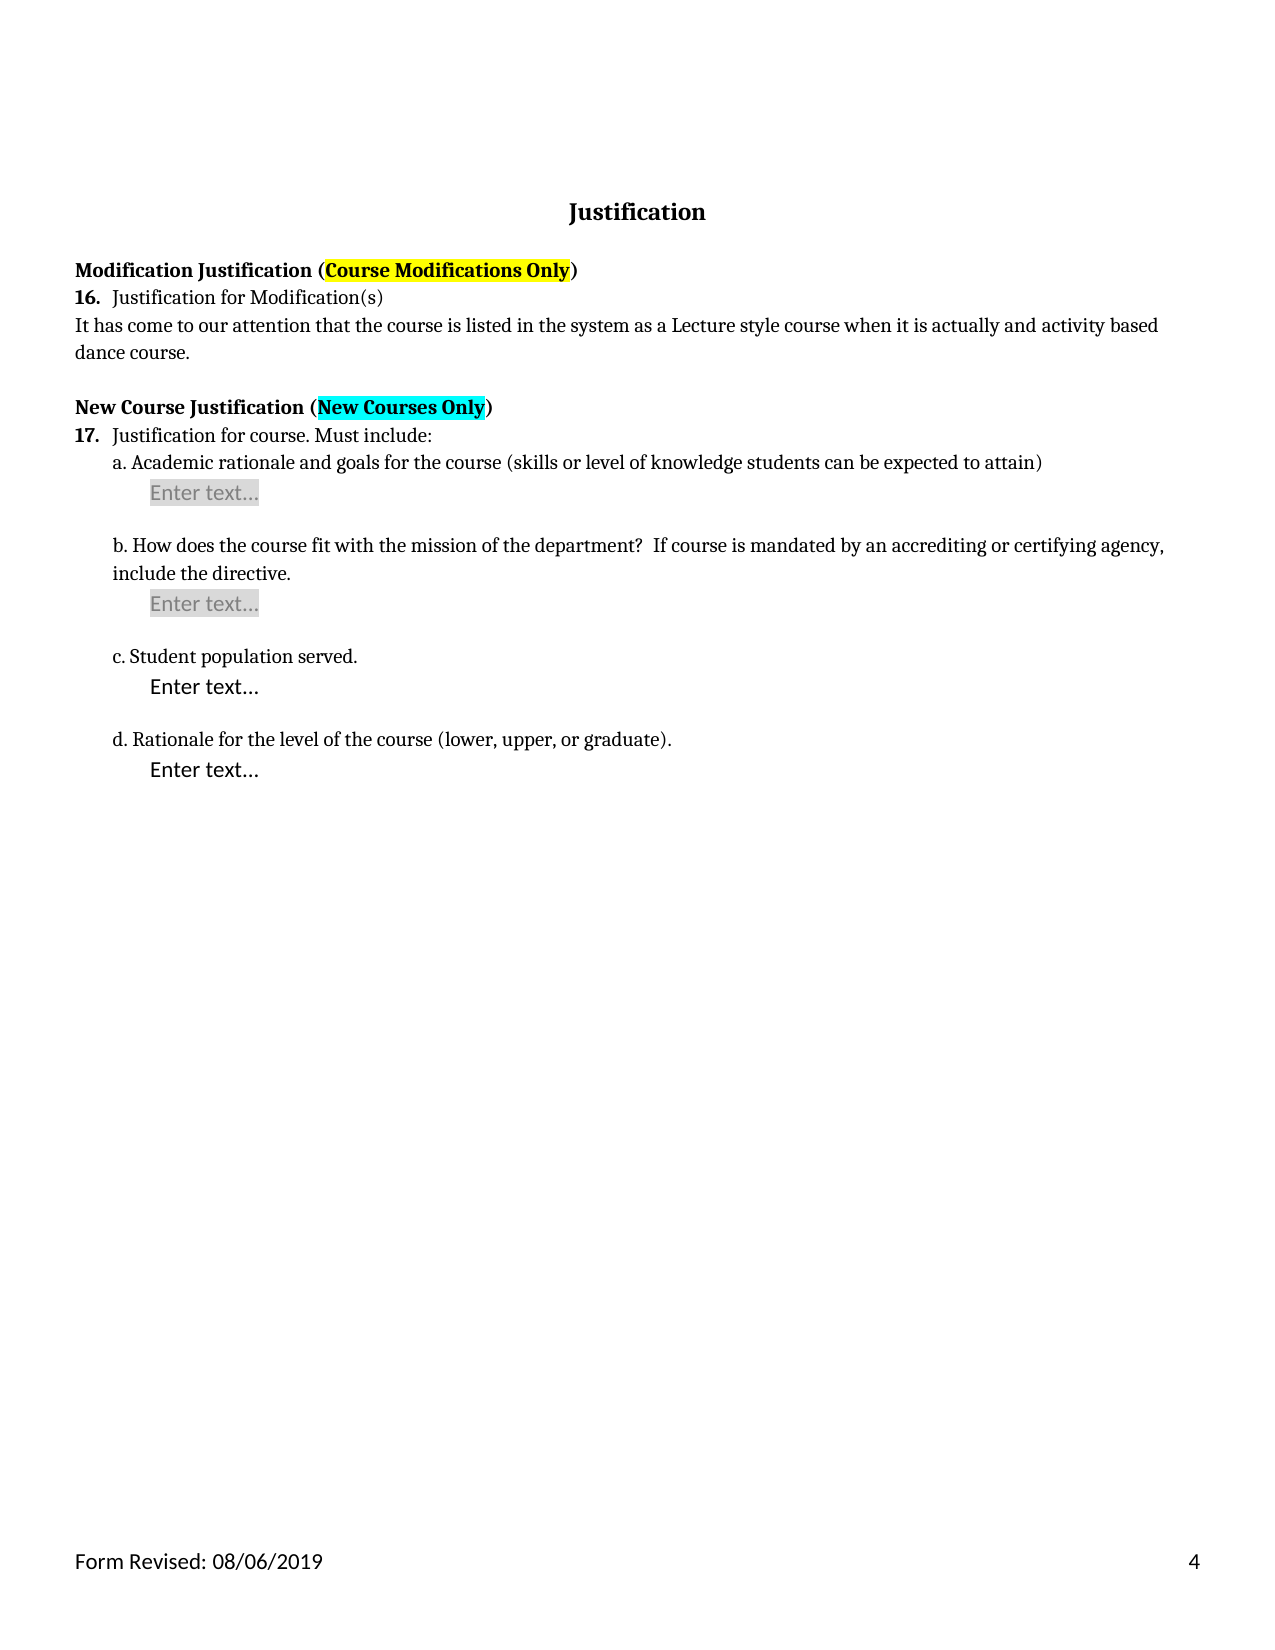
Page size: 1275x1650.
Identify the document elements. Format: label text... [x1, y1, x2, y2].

text Modification Justification (Course Modifications Only) [75, 258, 1200, 282]
list Justification for course. Must include: [75, 423, 1200, 447]
text New Course Justification (New Courses Only) [75, 396, 318, 420]
text a. Academic rationale and goals for the course (skills or level of knowledge students can be expected to attain) [75, 451, 1200, 475]
text New Course Justification (New Courses Only) [485, 396, 1200, 420]
text Justification [75, 198, 1200, 227]
list Justification for Modification(s) [75, 286, 1200, 310]
text b. How does the course fit with the mission of the department? If course is mandated by an accrediting or certifying agency, include the directive. [112, 534, 1200, 585]
text d. Rationale for the level of the course (lower, upper, or graduate). [112, 727, 1200, 751]
text c. Student population served. [112, 644, 1200, 668]
